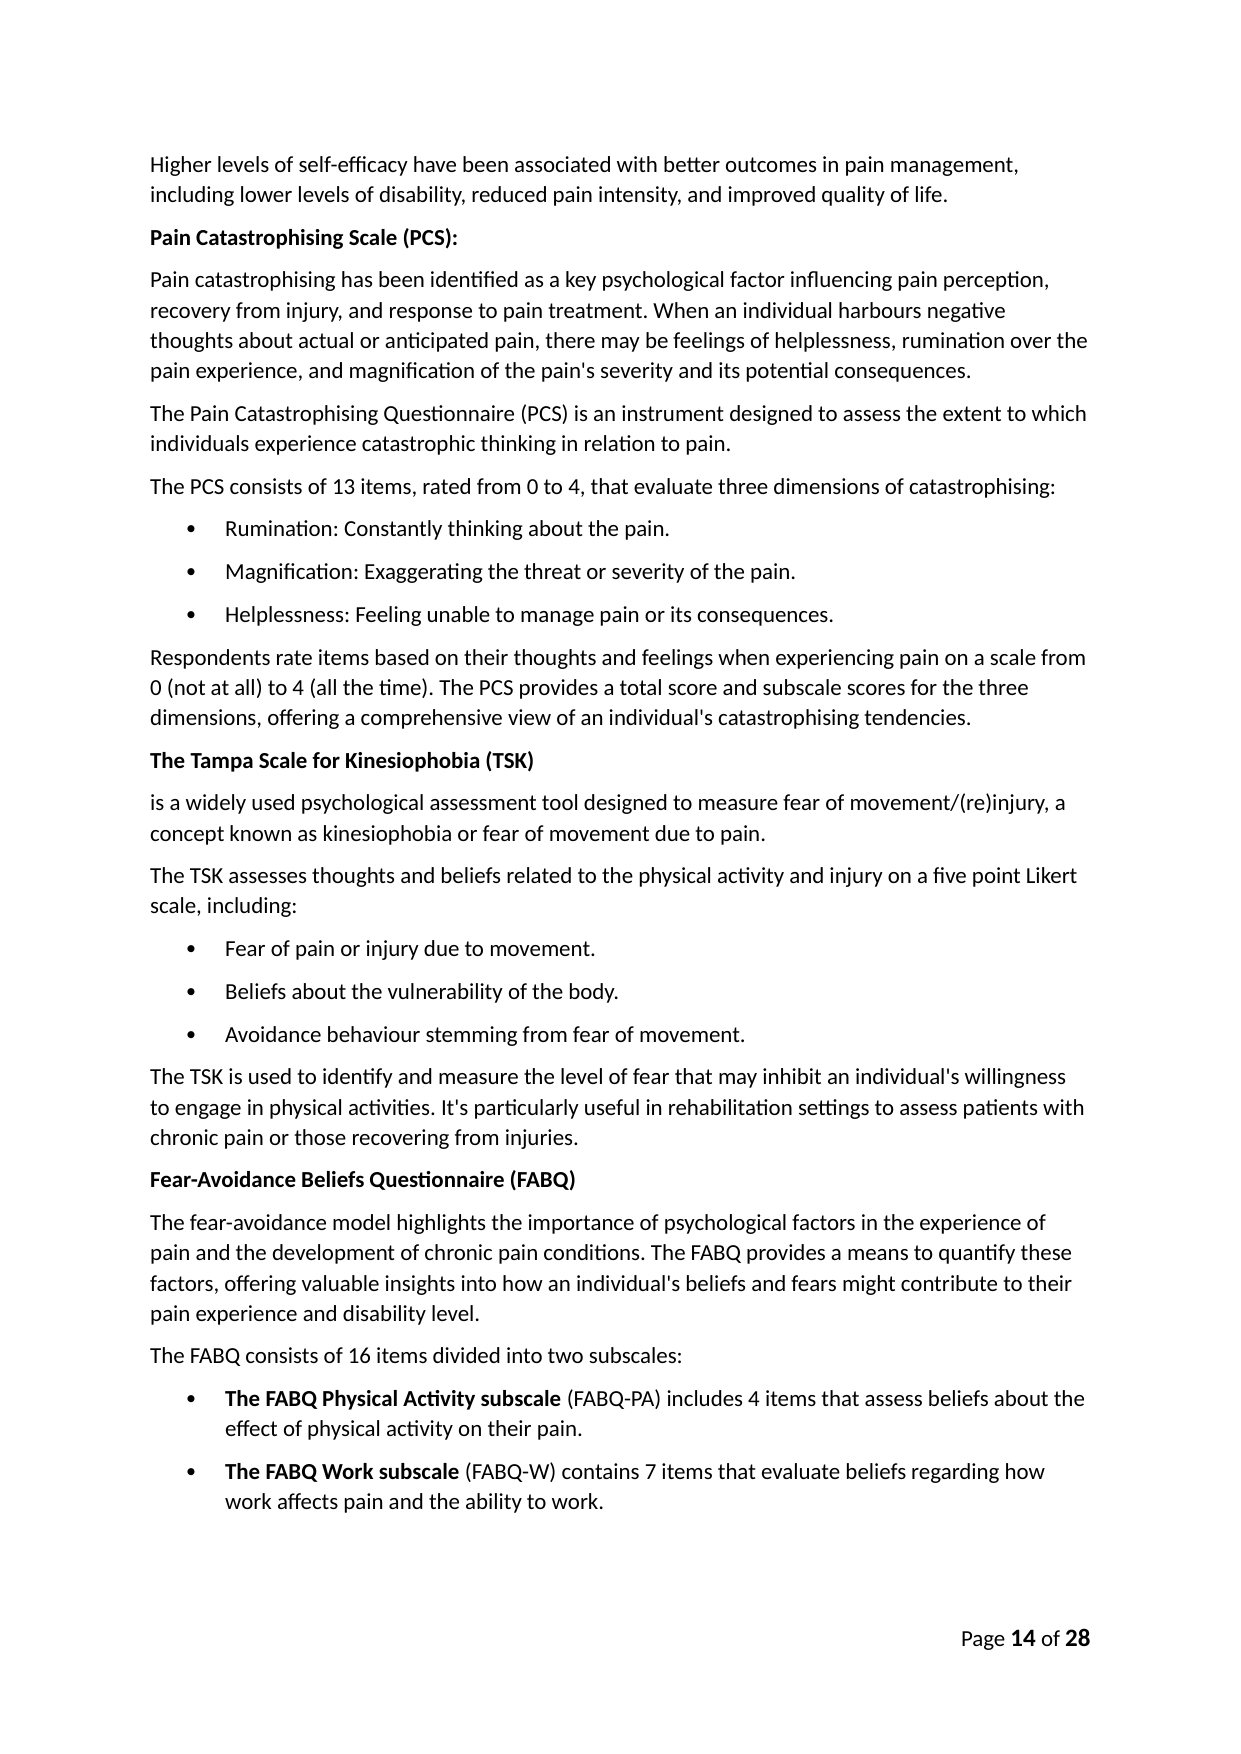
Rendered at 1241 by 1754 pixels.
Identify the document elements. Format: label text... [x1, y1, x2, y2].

text The TSK is used to identify and measure the level of fear that may inhibit an individual's willingness to engage in physical activities. It's particularly useful in rehabilitation settings to assess patients with chronic pain or those recovering from injuries. [150, 1062, 1090, 1151]
text The fear-avoidance model highlights the importance of psychological factors in the experience of pain and the development of chronic pain conditions. The FABQ provides a means to quantify these factors, offering valuable insights into how an individual's beliefs and fears might contribute to their pain experience and disability level. [150, 1208, 1090, 1327]
list Avoidance behaviour stemming from fear of movement. [187, 1020, 1090, 1048]
text is a widely used psychological assessment tool designed to measure fear of movement/(re)injury, a concept known as kinesiophobia or fear of movement due to pain. [150, 788, 1090, 847]
text The TSK assesses thoughts and beliefs related to the physical activity and injury on a five point Likert scale, including: [150, 861, 1090, 920]
text The Tampa Scale for Kinesiophobia (TSK) [150, 746, 1090, 774]
text The FABQ consists of 16 items divided into two subscales: [150, 1342, 1090, 1370]
list Beliefs about the vulnerability of the body. [187, 977, 1090, 1005]
list Fear of pain or injury due to movement. [187, 934, 1090, 962]
text Pain catastrophising has been identified as a key psychological factor influencing pain perception, recovery from injury, and response to pain treatment. When an individual harbours negative thoughts about actual or anticipated pain, there may be feelings of helplessness, rumination over the pain experience, and magnification of the pain's severity and its potential consequences. [150, 266, 1090, 384]
text Higher levels of self-efficacy have been associated with better outcomes in pain management, including lower levels of disability, reduced pain intensity, and improved quality of life. [150, 150, 1090, 208]
text The Pain Catastrophising Questionnaire (PCS) is an instrument designed to assess the extent to which individuals experience catastrophic thinking in relation to pain. [150, 399, 1090, 457]
list Magnification: Exaggerating the threat or severity of the pain. [187, 557, 1090, 585]
list The FABQ Physical Activity subscale (FABQ-PA) includes 4 items that assess beliefs about the effect of physical activity on their pain. [187, 1384, 1090, 1443]
text Respondents rate items based on their thoughts and feelings when experiencing pain on a scale from 0 (not at all) to 4 (all the time). The PCS provides a total score and subscale scores for the three dimensions, offering a comprehensive view of an individual's catastrophising tendencies. [150, 643, 1090, 731]
text Pain Catastrophising Scale (PCS): [150, 223, 1090, 251]
list The FABQ Work subscale (FABQ-W) contains 7 items that evaluate beliefs regarding how work affects pain and the ability to work. [187, 1457, 1090, 1516]
list Rumination: Constantly thinking about the pain. [187, 514, 1090, 543]
text Fear-Avoidance Beliefs Questionnaire (FABQ) [150, 1166, 1090, 1194]
list Helplessness: Feeling unable to manage pain or its consequences. [187, 600, 1090, 628]
text The PCS consists of 13 items, rated from 0 to 4, that evaluate three dimensions of catastrophising: [150, 472, 1090, 500]
